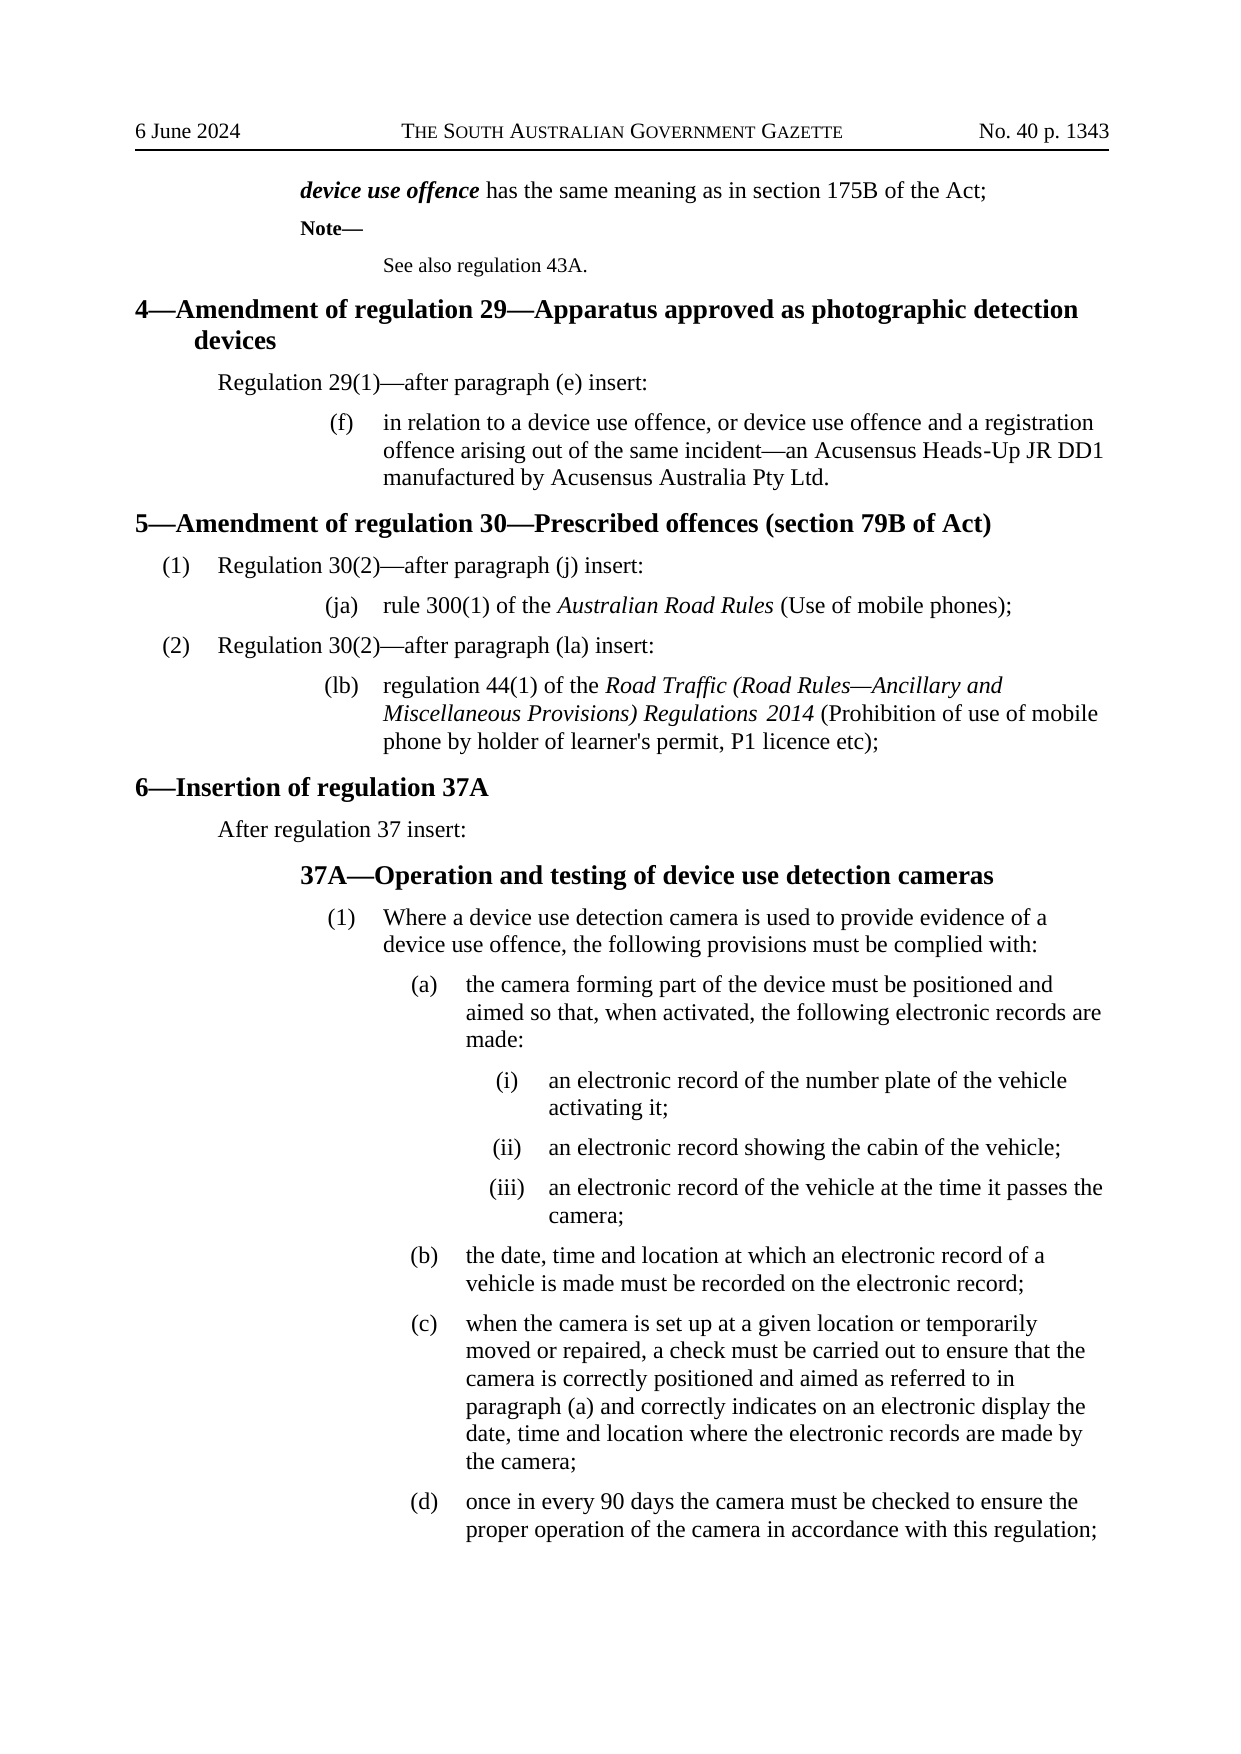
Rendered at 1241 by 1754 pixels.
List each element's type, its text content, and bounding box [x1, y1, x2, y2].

text 6—Insertion of regulation 37A [135, 771, 1109, 802]
text 4—Amendment of regulation 29—Apparatus approved as photographic detection devices [135, 293, 1109, 356]
text (a) the camera forming part of the device must be positioned and aimed so that, when activated, the following electronic records are made: [383, 970, 1109, 1053]
text 5—Amendment of regulation 30—Prescribed offences (section 79B of Act) [135, 508, 1109, 539]
text (i) an electronic record of the number plate of the vehicle activating it; [466, 1066, 1109, 1121]
text After regulation 37 insert: [217, 815, 1109, 842]
text (f) in relation to a device use offence, or device use offence and a registration offence arising out of the same incident—an Acusensus Heads-Up JR DD1 manufactured by Acusensus Australia Pty Ltd. [300, 408, 1109, 491]
text (b) the date, time and location at which an electronic record of a vehicle is made must be recorded on the electronic record; [383, 1241, 1109, 1296]
text (ja) rule 300(1) of the Australian Road Rules (Use of mobile phones); [300, 591, 1109, 619]
text (1) Regulation 30(2)—after paragraph (j) insert: [135, 551, 1109, 579]
text See also regulation 43A. [383, 252, 1109, 277]
text (ii) an electronic record showing the cabin of the vehicle; [466, 1133, 1109, 1161]
text device use offence has the same meaning as in section 175B of the Act; [300, 176, 1109, 203]
text 37A—Operation and testing of device use detection cameras [300, 859, 1109, 890]
text (c) when the camera is set up at a given location or temporarily moved or repaired, a check must be carried out to ensure that the camera is correctly positioned and aimed as referred to in paragraph (a) and correctly indicates on an electronic display the date, time and location where the electronic records are made by the camera; [383, 1309, 1109, 1474]
text (d) once in every 90 days the camera must be checked to ensure the proper operation of the camera in accordance with this regulation; [383, 1487, 1109, 1542]
text (lb) regulation 44(1) of the Road Traffic (Road Rules—Ancillary and Miscellaneous Provisions) Regulations 2014 (Prohibition of use of mobile phone by holder of learner's permit, P1 licence etc); [300, 672, 1109, 754]
text (iii) an electronic record of the vehicle at the time it passes the camera; [466, 1173, 1109, 1229]
text (2) Regulation 30(2)—after paragraph (la) insert: [135, 631, 1109, 659]
text Note— [300, 216, 1109, 240]
text Regulation 29(1)—after paragraph (e) insert: [217, 368, 1109, 396]
text (1) Where a device use detection camera is used to provide evidence of a device use offence, the following provisions must be complied with: [300, 903, 1109, 958]
